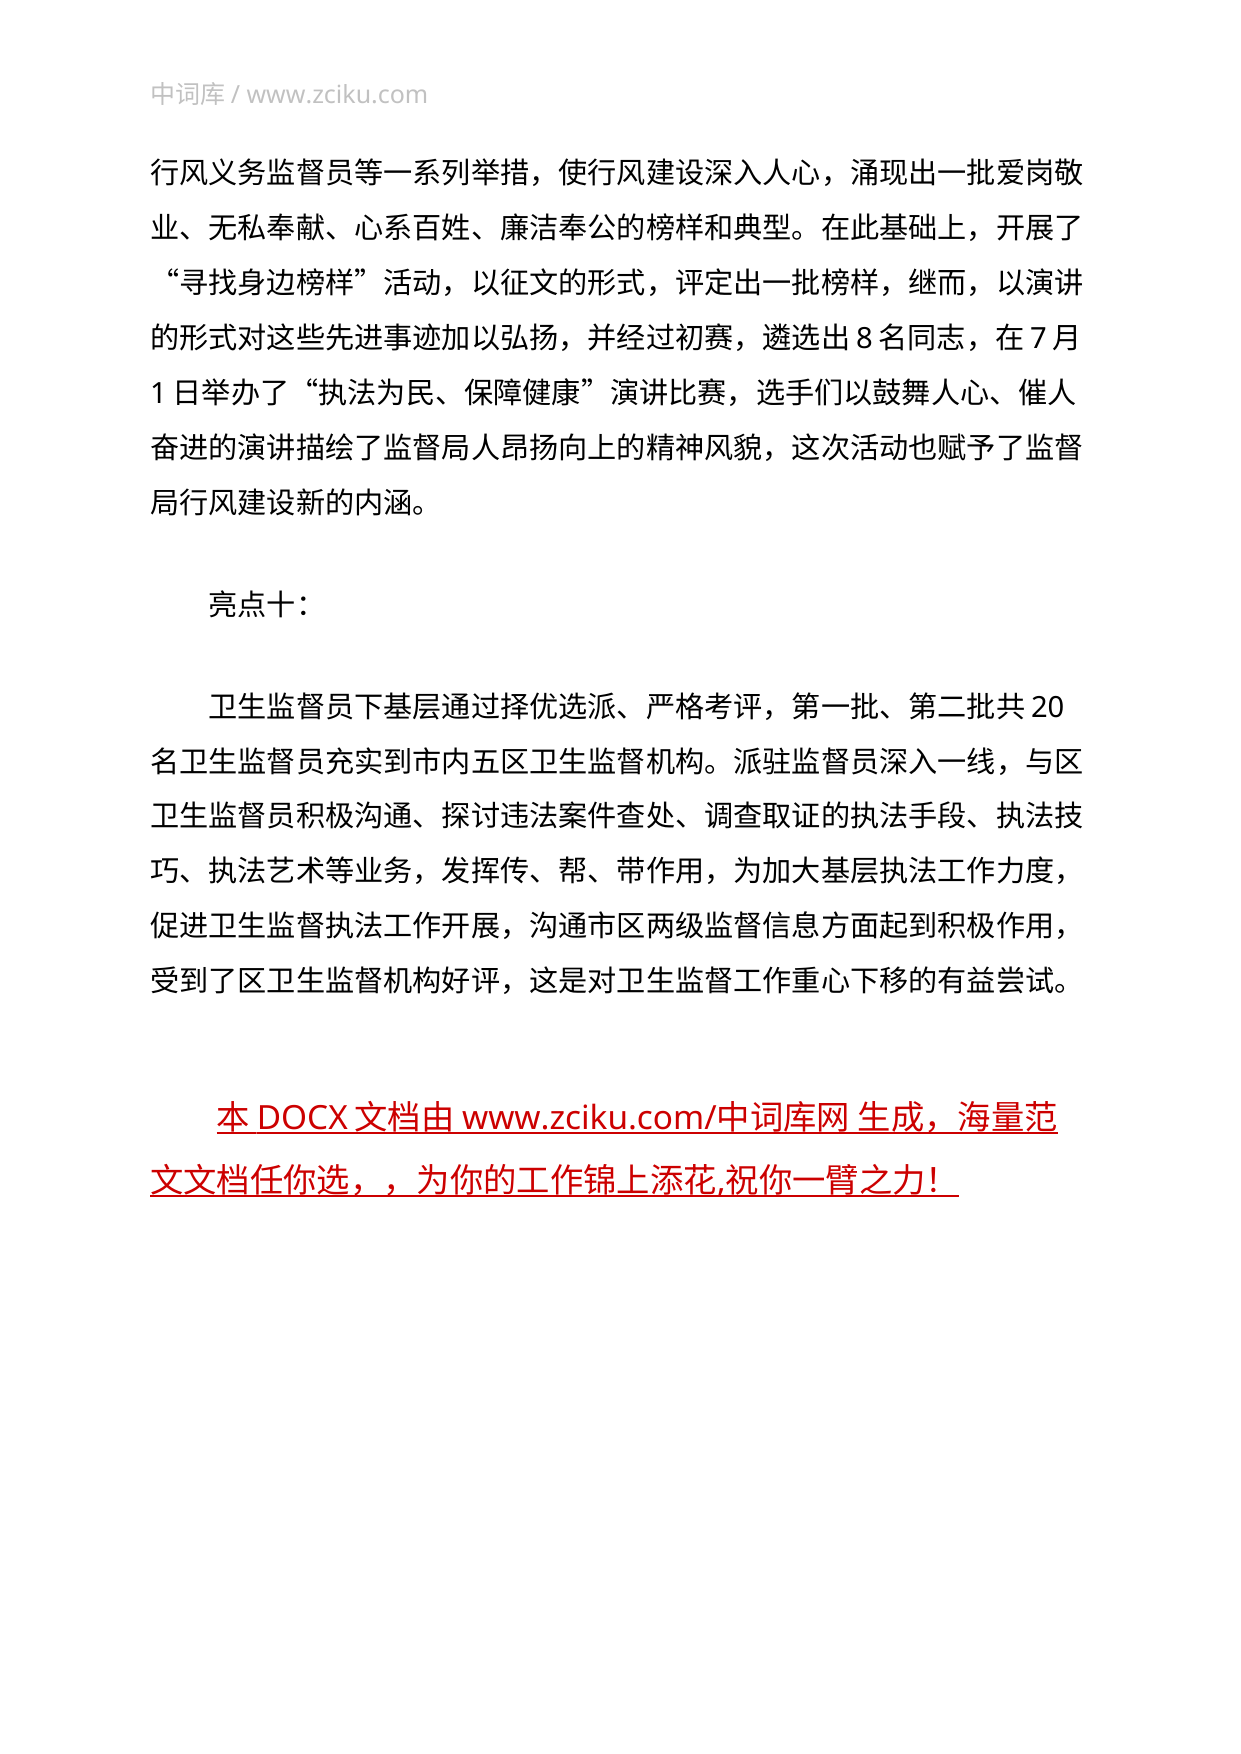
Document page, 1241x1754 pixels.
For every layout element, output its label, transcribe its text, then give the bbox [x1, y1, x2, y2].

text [150, 150, 1090, 522]
text 卫生监督员下基层通过择优选派、严格考评，第一批、第二批共20名卫生监督员充实到市内五区卫生监督机构。派驻监督员深入一线，与区卫生监督员积极沟通、探讨违法案件查处、调查取证的执法手段、执法技巧、执法艺术等业务，发挥传、帮、带作用，为加大基层执法工作力度，促进卫生监督执法工作开展，沟通市区两级监督信息方面起到积极作用，受到了区卫生监督机构好评，这是对卫生监督工作重心下移的有益尝试。 [150, 683, 1090, 1000]
text 亮点十： [150, 581, 1090, 624]
text 本DOCX文档由 www.zciku.com/中词库网 生成，海量范文文档任你选，，为你的工作锦上添花,祝你一臂之力！ [150, 1091, 1090, 1202]
